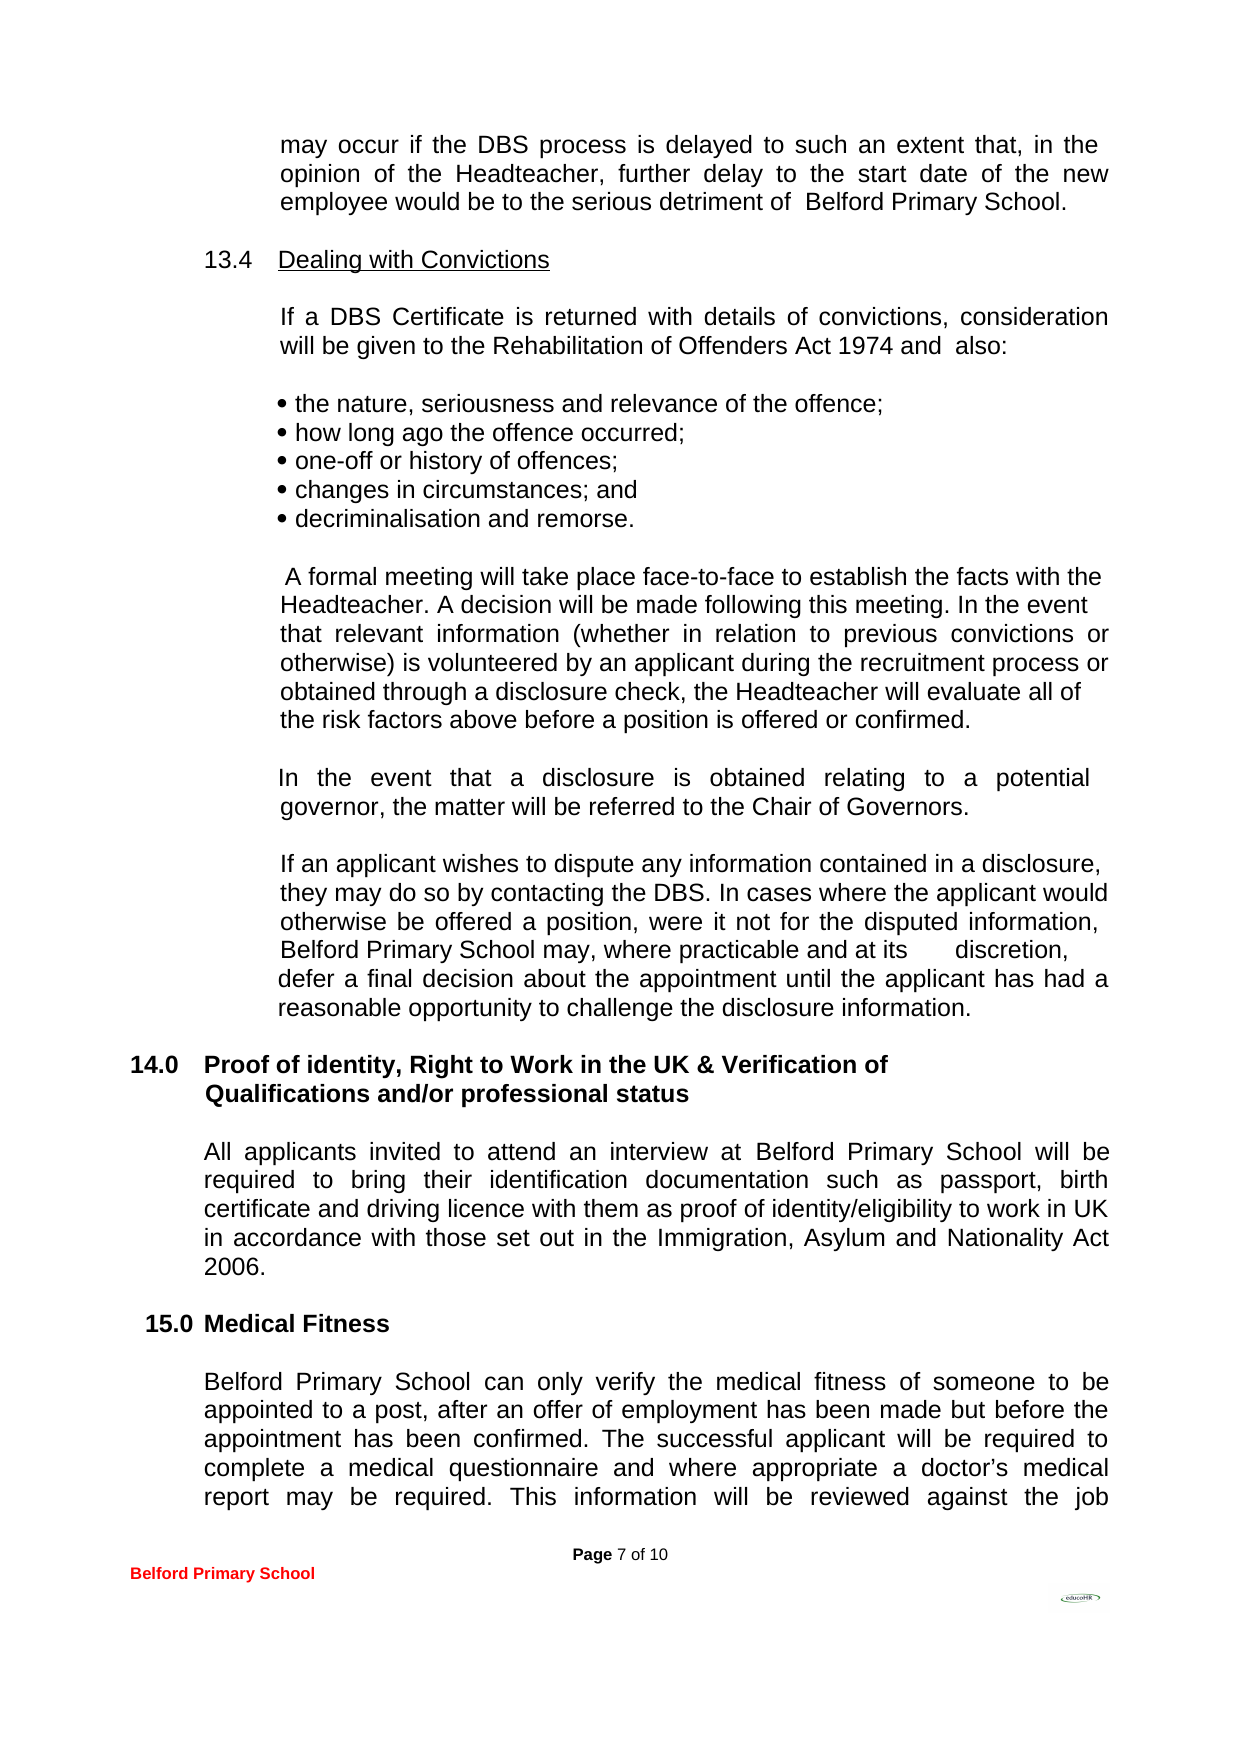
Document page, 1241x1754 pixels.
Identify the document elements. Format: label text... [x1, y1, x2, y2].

text All applicants invited to attend an interview at Belford Primary School will be required to bring their identification documentation such as passport, birth certificate and driving licence with them as proof of identity/eligibility to work in UK in accordance with those set out in the Immigration, Asylum and Nationality Act 2006. [130, 1137, 1110, 1280]
text 13.4 Dealing with Convictions [204, 245, 1110, 274]
text the nature, seriousness and relevance of the offence; [278, 389, 1110, 417]
text how long ago the offence occurred; [278, 417, 1110, 446]
text one-off or history of offences; [278, 446, 1110, 475]
text If an applicant wishes to dispute any information contained in a disclosure, they may do so by contacting the DBS. In cases where the applicant would otherwise be offered a position, were it not for the disputed information, Belford Primary School may, where practicable and at its discretion, defer a final decision about the appointment until the applicant has had a reasonable opportunity to challenge the disclosure information. [278, 849, 1110, 1022]
text 14.0 Proof of identity, Right to Work in the UK & Verification of Qualifications and/or professional status [130, 1050, 1110, 1108]
text decriminalisation and remorse. [278, 504, 1110, 533]
text changes in circumstances; and [278, 475, 1110, 504]
picture [1047, 1583, 1111, 1613]
text A formal meeting will take place face-to-face to establish the facts with the Headteacher. A decision will be made following this meeting. In the event that relevant information (whether in relation to previous convictions or otherwise) is volunteered by an applicant during the recruitment process or obtained through a disclosure check, the Headteacher will evaluate all of the risk factors above before a position is offered or confirmed. [278, 562, 1110, 734]
text If a DBS Certificate is returned with details of convictions, consideration will be given to the Rehabilitation of Offenders Act 1974 and also: [204, 302, 1110, 360]
text In the event that a disclosure is obtained relating to a potential governor, the matter will be referred to the Chair of Governors. [278, 763, 1110, 820]
text 15.0 Medical Fitness [145, 1309, 1110, 1338]
